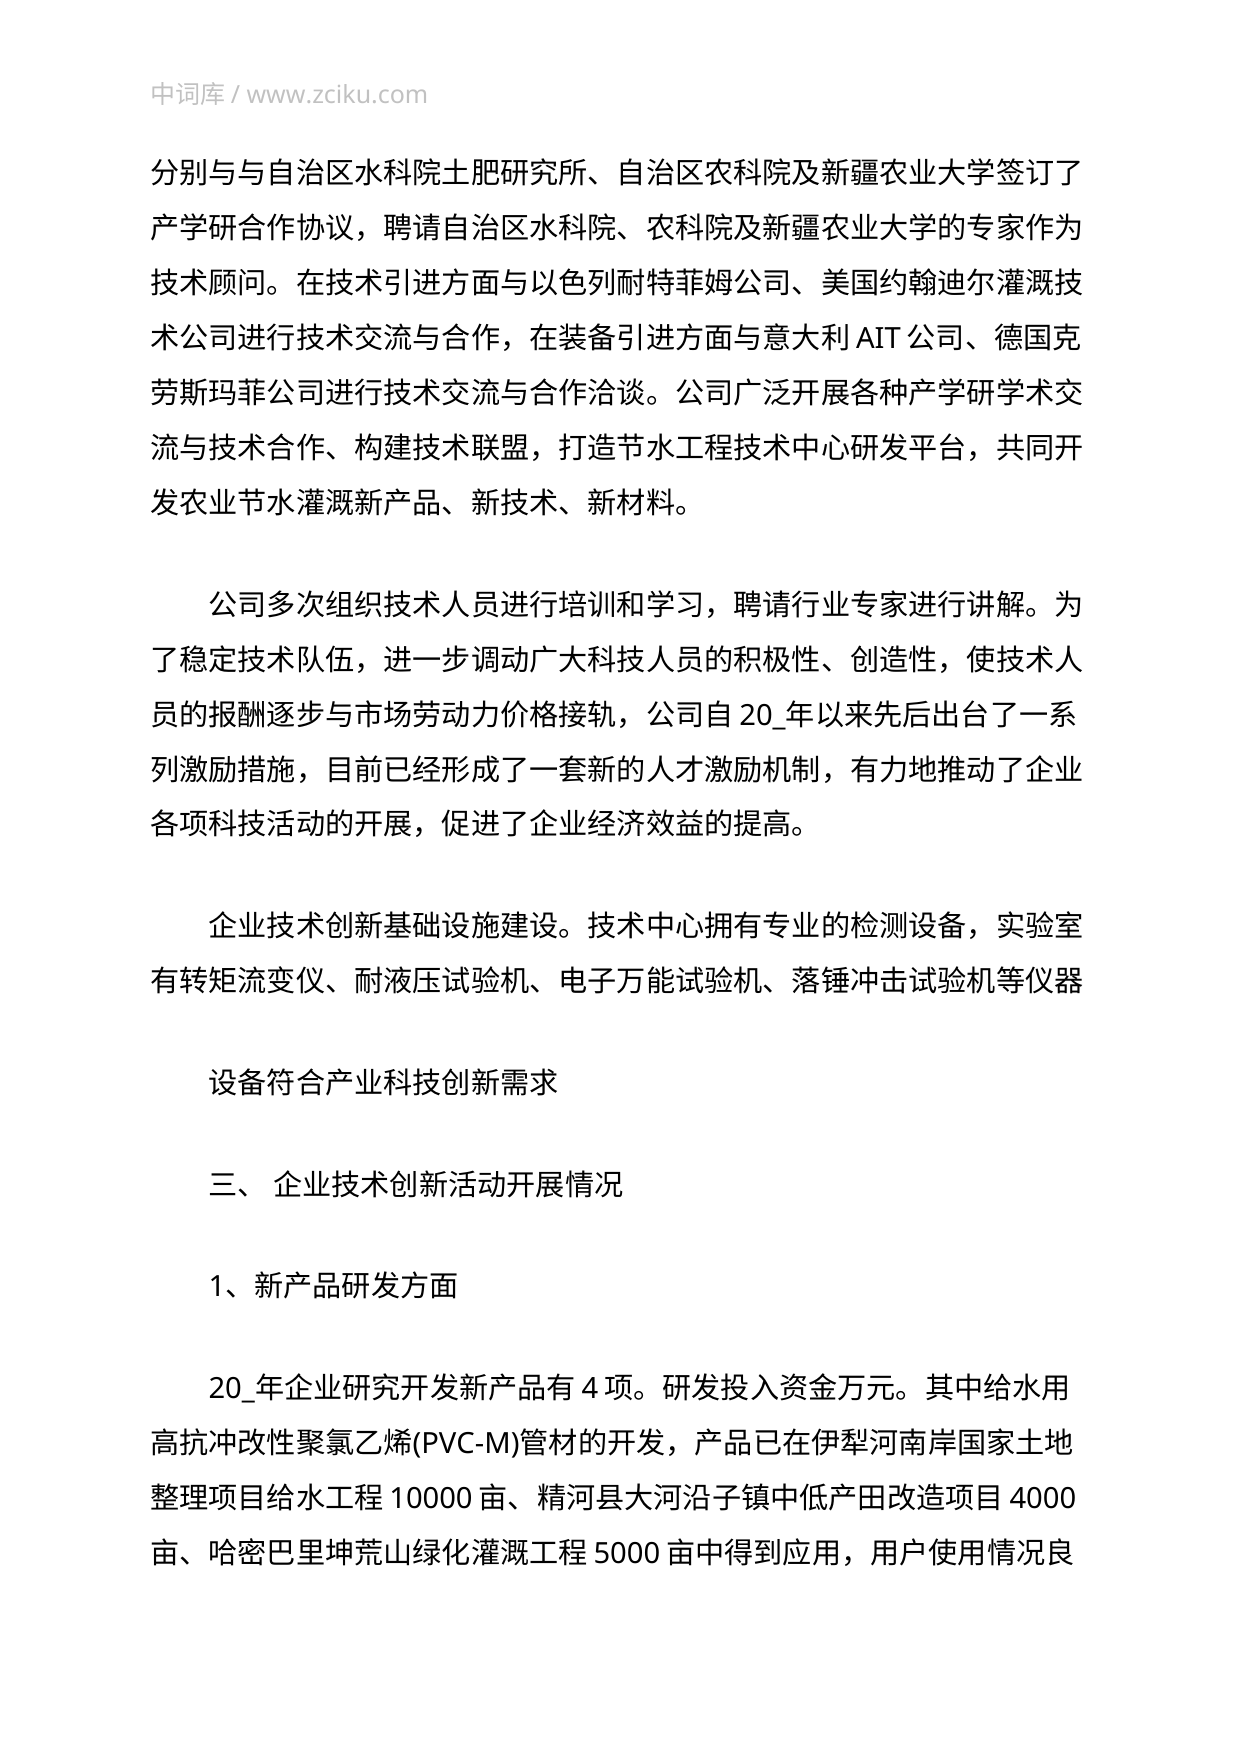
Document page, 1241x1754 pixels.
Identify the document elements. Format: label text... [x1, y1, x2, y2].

text 设备符合产业科技创新需求 [150, 1059, 1090, 1102]
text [150, 150, 1090, 522]
text 三、 企业技术创新活动开展情况 [150, 1161, 1090, 1203]
text 公司多次组织技术人员进行培训和学习，聘请行业专家进行讲解。为了稳定技术队伍，进一步调动广大科技人员的积极性、创造性，使技术人员的报酬逐步与市场劳动力价格接轨，公司自20_年以来先后出台了一系列激励措施，目前已经形成了一套新的人才激励机制，有力地推动了企业各项科技活动的开展，促进了企业经济效益的提高。 [150, 581, 1090, 843]
text 企业技术创新基础设施建设。技术中心拥有专业的检测设备，实验室有转矩流变仪、耐液压试验机、电子万能试验机、落锤冲击试验机等仪器 [150, 903, 1090, 1000]
text 1、新产品研发方面 [150, 1263, 1090, 1305]
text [150, 1365, 1090, 1572]
